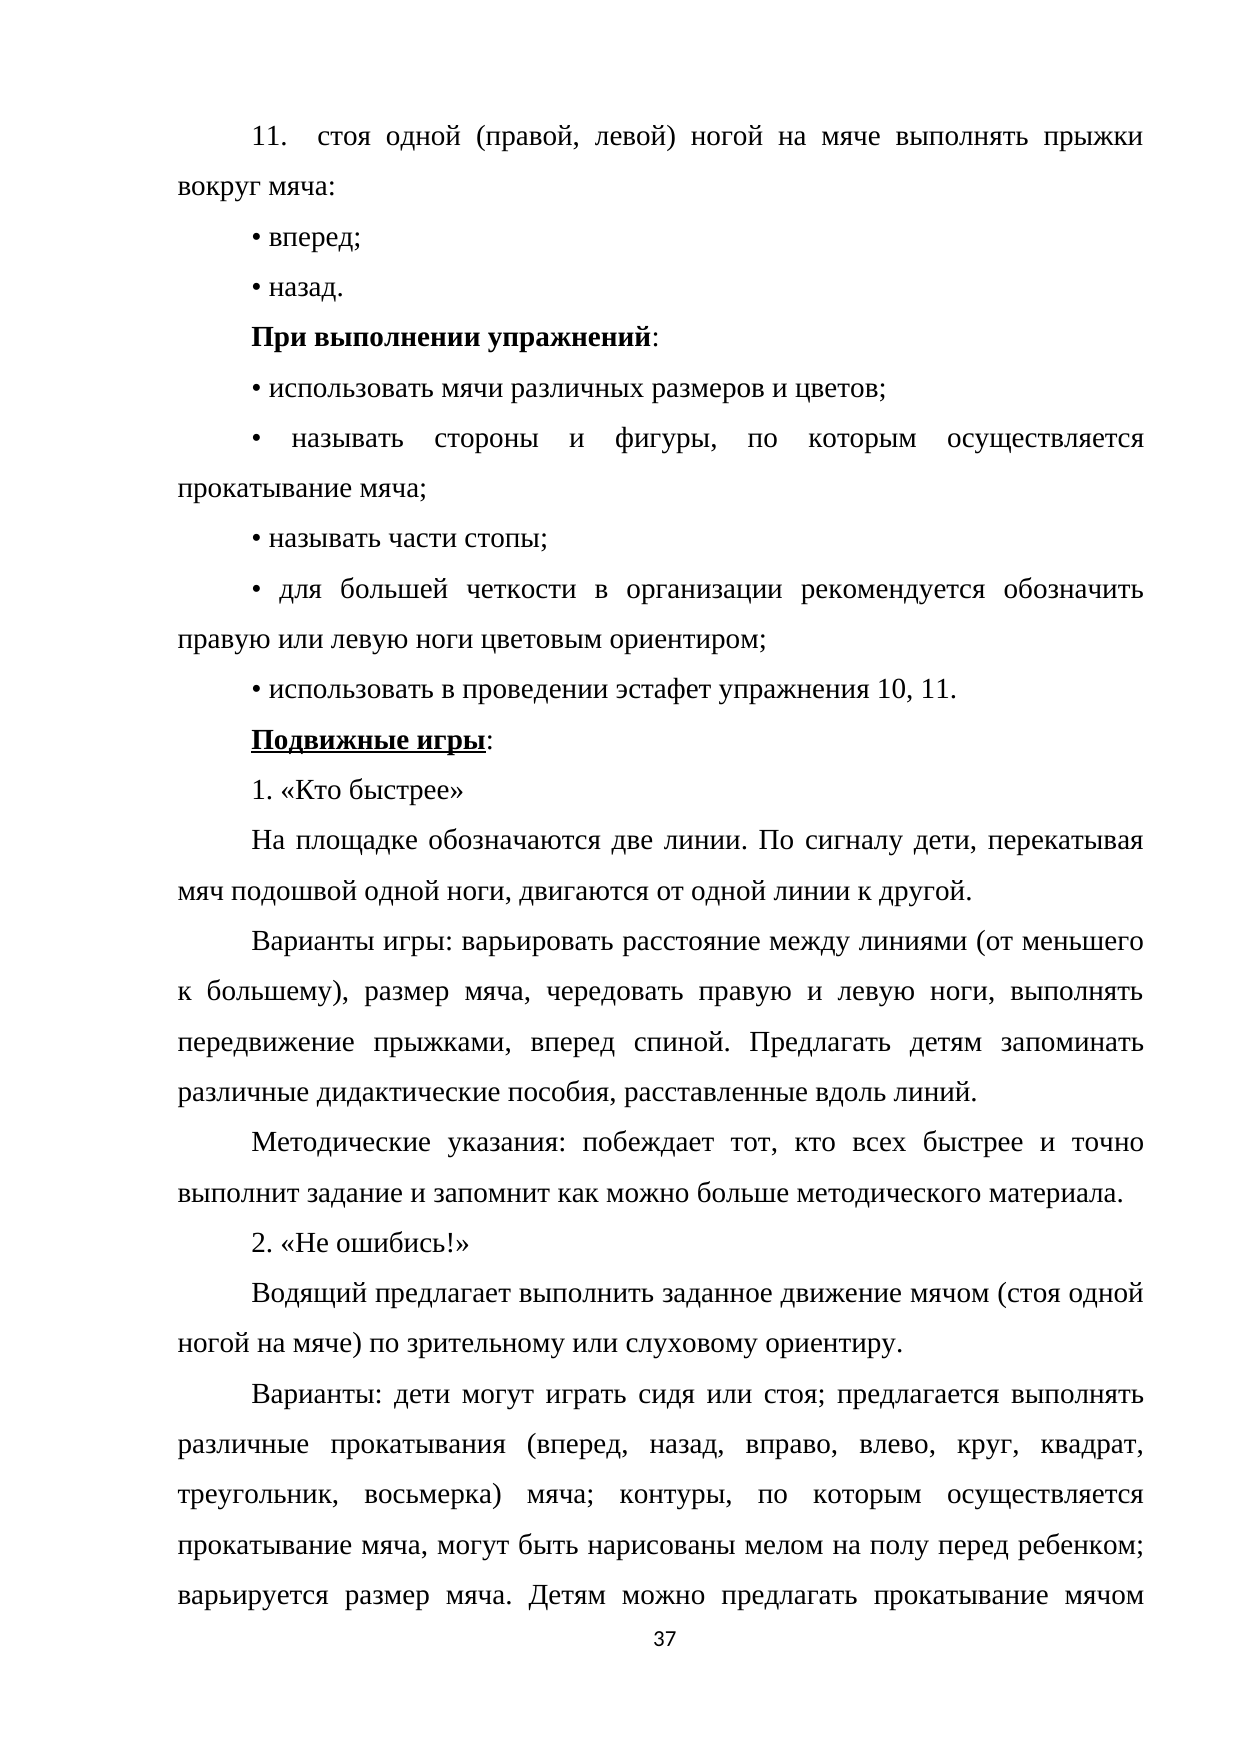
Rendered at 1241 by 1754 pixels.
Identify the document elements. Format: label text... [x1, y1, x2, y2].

text Варианты игры: варьировать расстояние между линиями (от меньшего к большему), размер мяча, чередовать правую и левую ноги, выполнять передвижение прыжками, вперед спиной. Предлагать детям запоминать различные дидактические пособия, расставленные вдоль линий. [177, 923, 1145, 1108]
text При выполнении упражнений: [177, 319, 1145, 353]
text Методические указания: побеждает тот, кто всех быстрее и точно выполнит задание и запомнит как можно больше методического материала. [177, 1124, 1145, 1208]
text • использовать мячи различных размеров и цветов; [177, 370, 1145, 403]
text • называть стороны и фигуры, по которым осуществляется прокатывание мяча; [177, 420, 1145, 504]
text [177, 1376, 1145, 1611]
text 11. стоя одной (правой, левой) ногой на мяче выполнять прыжки вокруг мяча: [177, 118, 1145, 202]
text • для большей четкости в организации рекомендуется обозначить правую или левую ноги цветовым ориентиром; [177, 571, 1145, 655]
text • называть части стопы; [177, 521, 1145, 554]
text Подвижные игры: [177, 722, 1145, 755]
text Водящий предлагает выполнить заданное движение мячом (стоя одной ногой на мяче) по зрительному или слуховому ориентиру. [177, 1275, 1145, 1359]
text 2. «Не ошибись!» [177, 1225, 1145, 1258]
text На площадке обозначаются две линии. По сигналу дети, перекатывая мяч подошвой одной ноги, двигаются от одной линии к другой. [177, 822, 1145, 906]
text • вперед; [177, 219, 1145, 252]
text • использовать в проведении эстафет упражнения 10, 11. [177, 672, 1145, 705]
text 1. «Кто быстрее» [177, 772, 1145, 806]
text • назад. [177, 269, 1145, 303]
